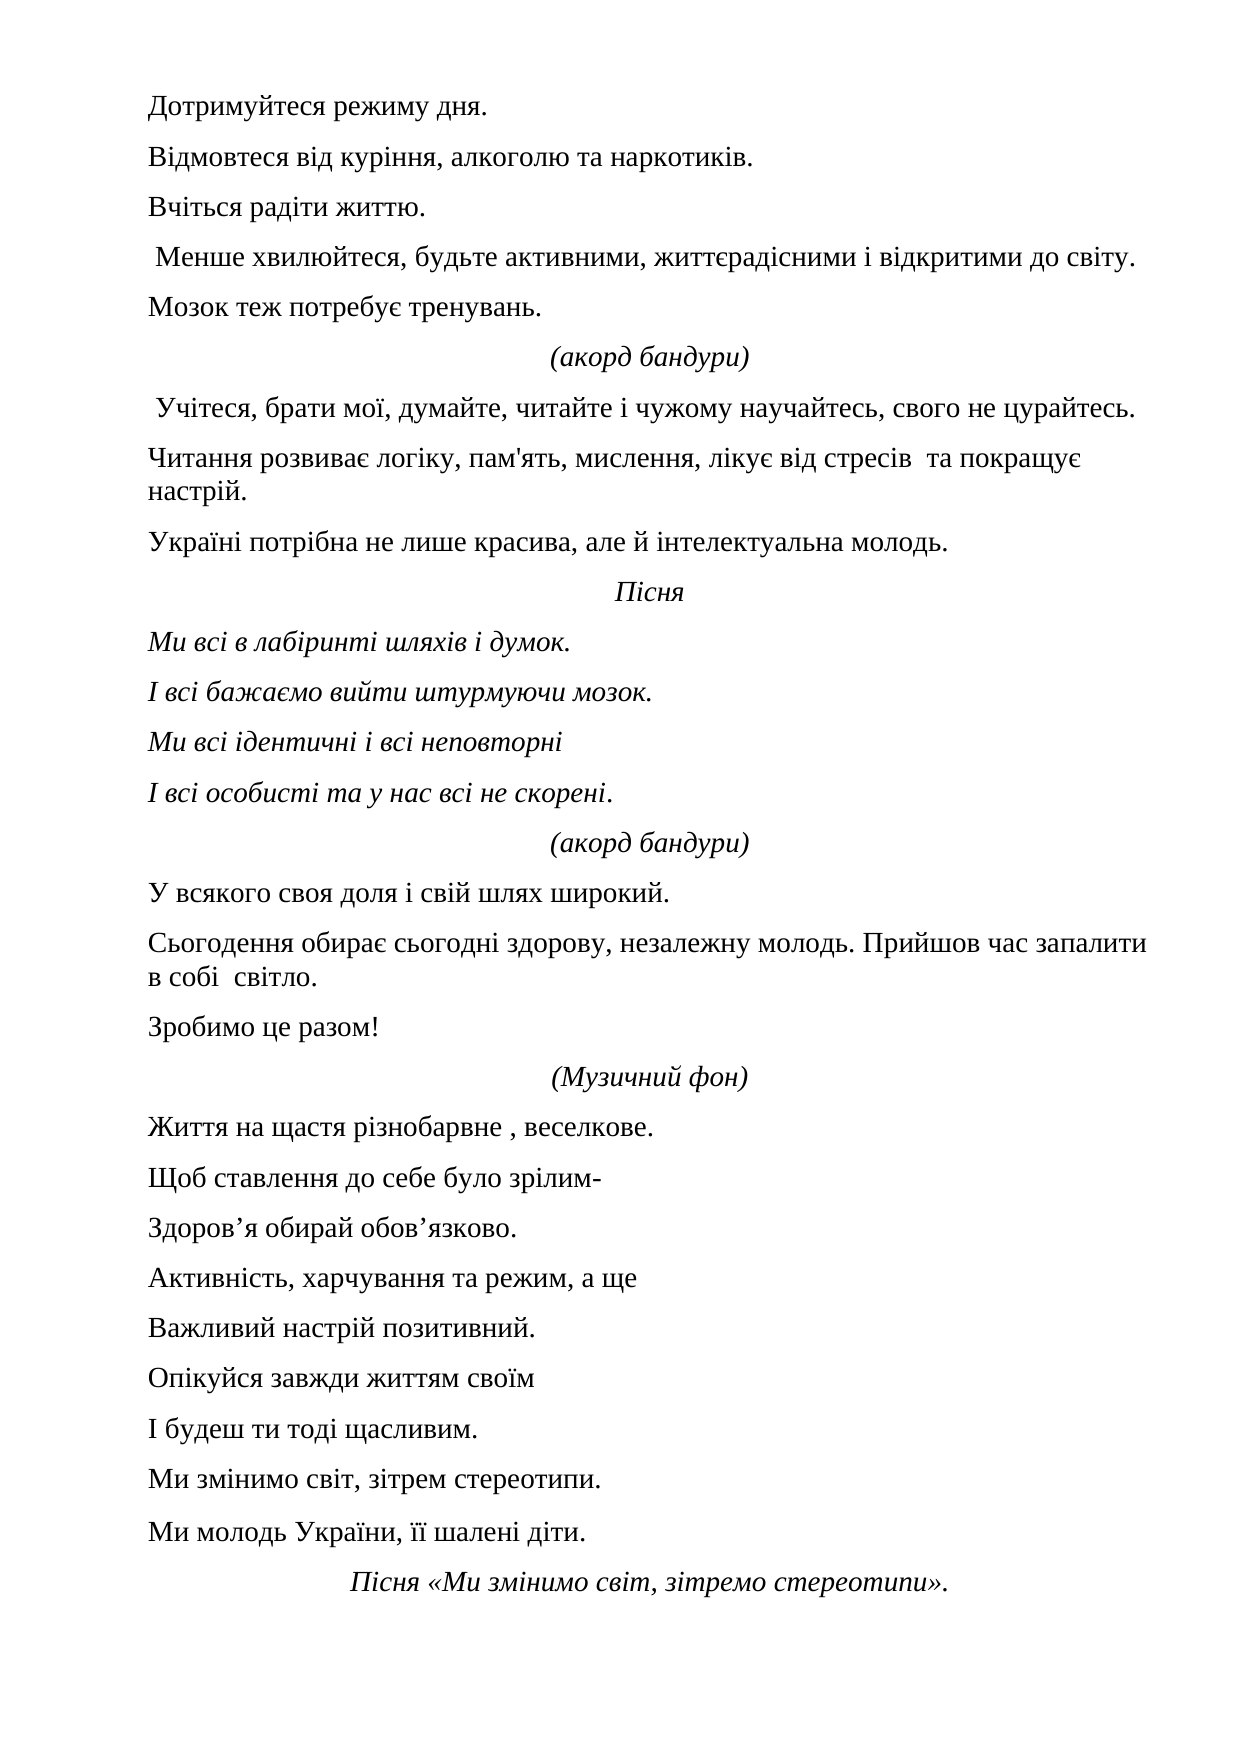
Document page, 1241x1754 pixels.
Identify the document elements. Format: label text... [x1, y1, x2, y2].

text Пісня «Ми змінимо світ, зітремо стереотипи». [148, 1564, 1152, 1598]
text Вчіться радіти життю. [148, 189, 1152, 222]
text Відмовтеся від куріння, алкоголю та наркотиків. [148, 139, 1152, 172]
text Життя на щастя різнобарвне , веселкове. [148, 1109, 1152, 1143]
text Учітеся, брати мої, думайте, читайте і чужому научайтесь, свого не цурайтесь. [148, 390, 1152, 423]
text Активність, харчування та режим, а ще [148, 1260, 1152, 1294]
text Мозок теж потребує тренувань. [148, 289, 1152, 323]
text Україні потрібна не лише красива, але й інтелектуальна молодь. [148, 524, 1152, 557]
text Здоров’я обирай обов’язково. [148, 1210, 1152, 1243]
text І всі бажаємо вийти штурмуючи мозок. [148, 674, 1152, 708]
text У всякого своя доля і свій шлях широкий. [148, 875, 1152, 909]
text Важливий настрій позитивний. [148, 1310, 1152, 1344]
text (акорд бандури) [148, 339, 1152, 373]
text І будеш ти тоді щасливим. [148, 1411, 1152, 1444]
text Опікуйся завжди життям своїм [148, 1361, 1152, 1394]
text Ми молодь України, її шалені діти. [148, 1514, 1152, 1547]
text Зробимо це разом! [148, 1009, 1152, 1043]
text Ми всі ідентичні і всі неповторні [148, 724, 1152, 758]
text Ми всі в лабіринті шляхів і думок. [148, 624, 1152, 658]
text (акорд бандури) [148, 825, 1152, 858]
text Пісня [148, 574, 1152, 607]
text Ми змінимо світ, зітрем стереотипи. [148, 1461, 1152, 1494]
text Читання розвиває логіку, пам'ять, мислення, лікує від стресів та покращує настрій. [148, 440, 1152, 507]
text Менше хвилюйтеся, будьте активними, життєрадісними і відкритими до світу. [148, 239, 1152, 273]
text Щоб ставлення до себе було зрілим- [148, 1160, 1152, 1193]
text І всі особисті та у нас всі не скорені. [148, 775, 1152, 808]
text Дотримуйтеся режиму дня. [148, 88, 1152, 122]
text (Музичний фон) [148, 1059, 1152, 1093]
text Сьогодення обирає сьогодні здорову, незалежну молодь. Прийшов час запалити в собі світло. [148, 925, 1152, 992]
